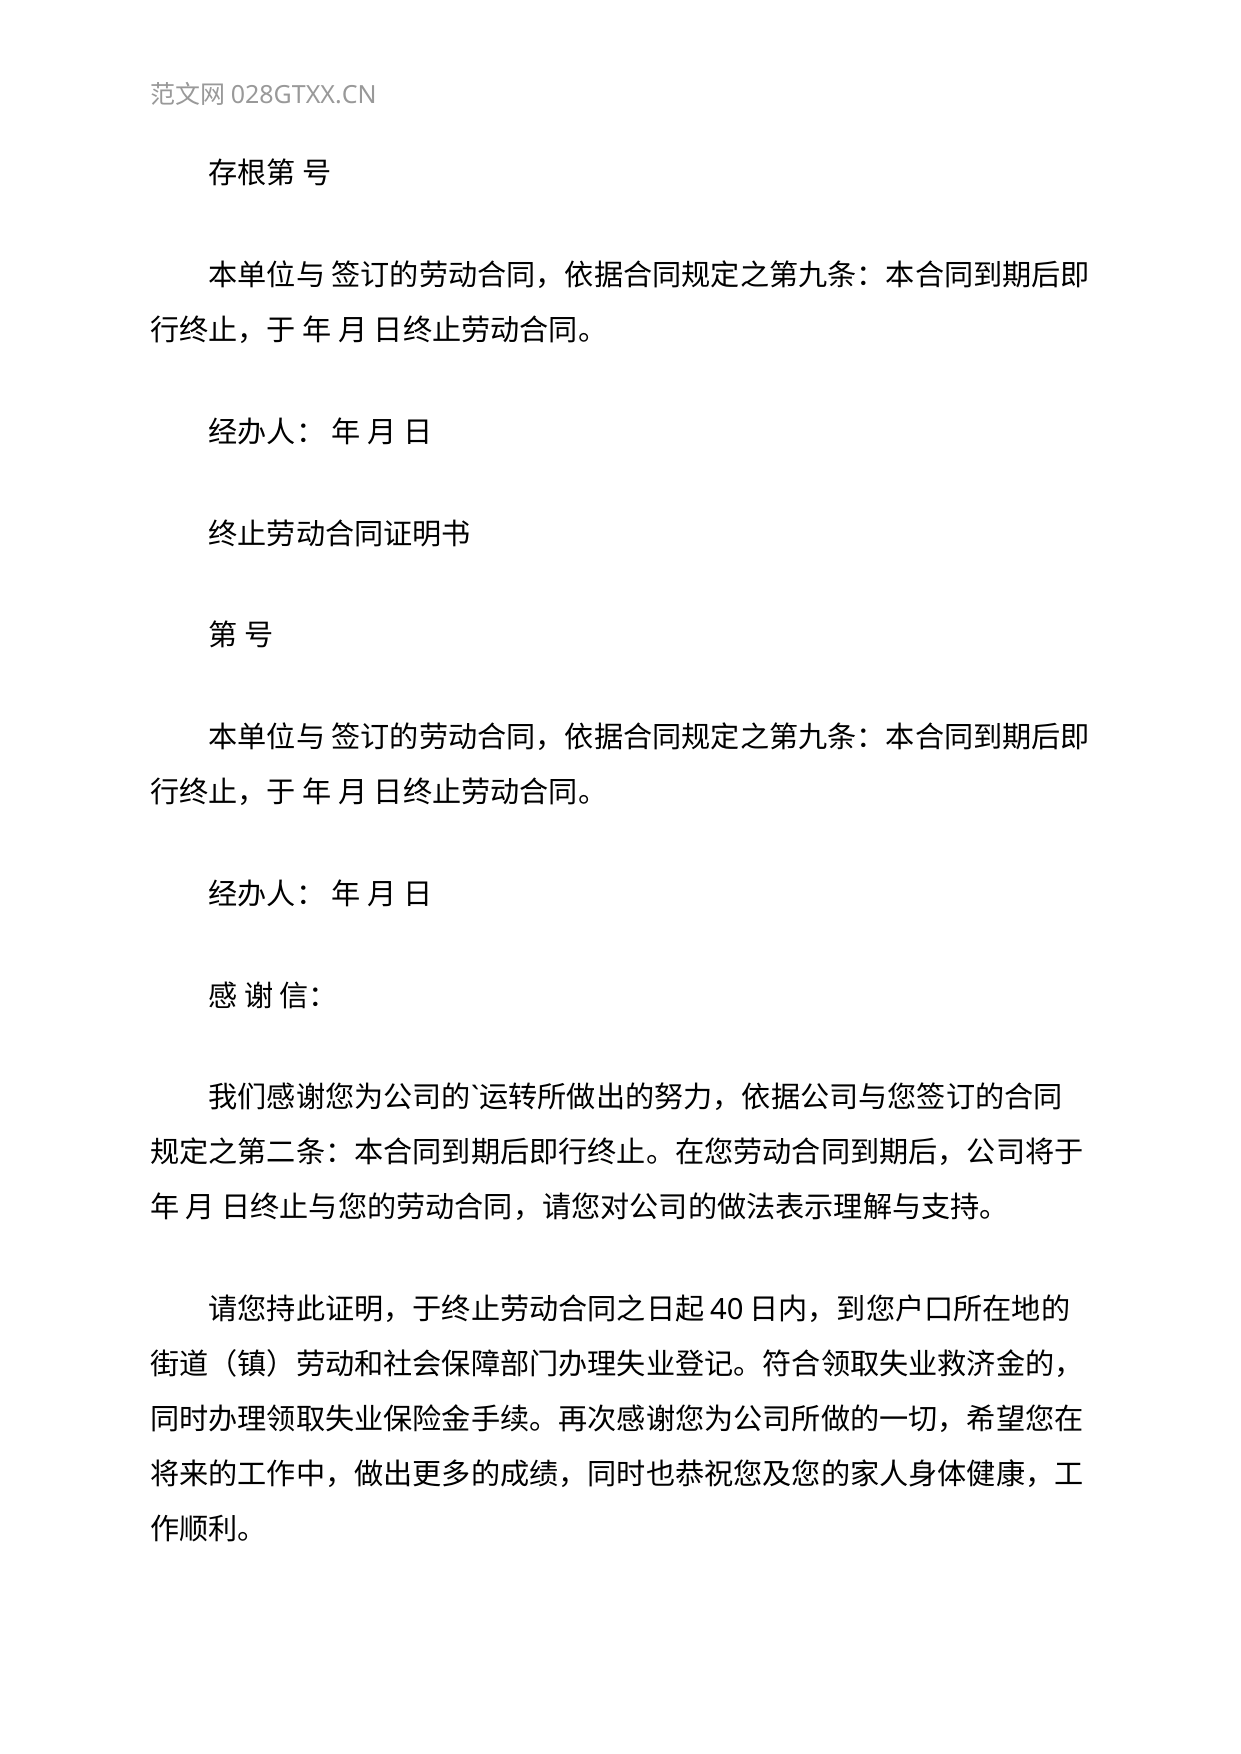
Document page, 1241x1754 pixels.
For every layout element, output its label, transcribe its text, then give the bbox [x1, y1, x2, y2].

text 第 号 [150, 612, 1090, 654]
text 感 谢 信： [150, 972, 1090, 1014]
text 本单位与 签订的劳动合同，依据合同规定之第九条：本合同到期后即行终止，于 年 月 日终止劳动合同。 [150, 714, 1090, 811]
text 经办人： 年 月 日 [150, 408, 1090, 451]
text 经办人： 年 月 日 [150, 870, 1090, 913]
text 本单位与 签订的劳动合同，依据合同规定之第九条：本合同到期后即行终止，于 年 月 日终止劳动合同。 [150, 252, 1090, 349]
text 我们感谢您为公司的`运转所做出的努力，依据公司与您签订的合同规定之第二条：本合同到期后即行终止。在您劳动合同到期后，公司将于 年 月 日终止与您的劳动合同，请您对公司的做法表示理解与支持。 [150, 1074, 1090, 1226]
text 存根第 号 [150, 150, 1090, 192]
text 请您持此证明，于终止劳动合同之日起40日内，到您户口所在地的街道（镇）劳动和社会保障部门办理失业登记。符合领取失业救济金的，同时办理领取失业保险金手续。再次感谢您为公司所做的一切，希望您在将来的工作中，做出更多的成绩，同时也恭祝您及您的家人身体健康，工作顺利。 [150, 1286, 1090, 1548]
text 终止劳动合同证明书 [150, 510, 1090, 552]
